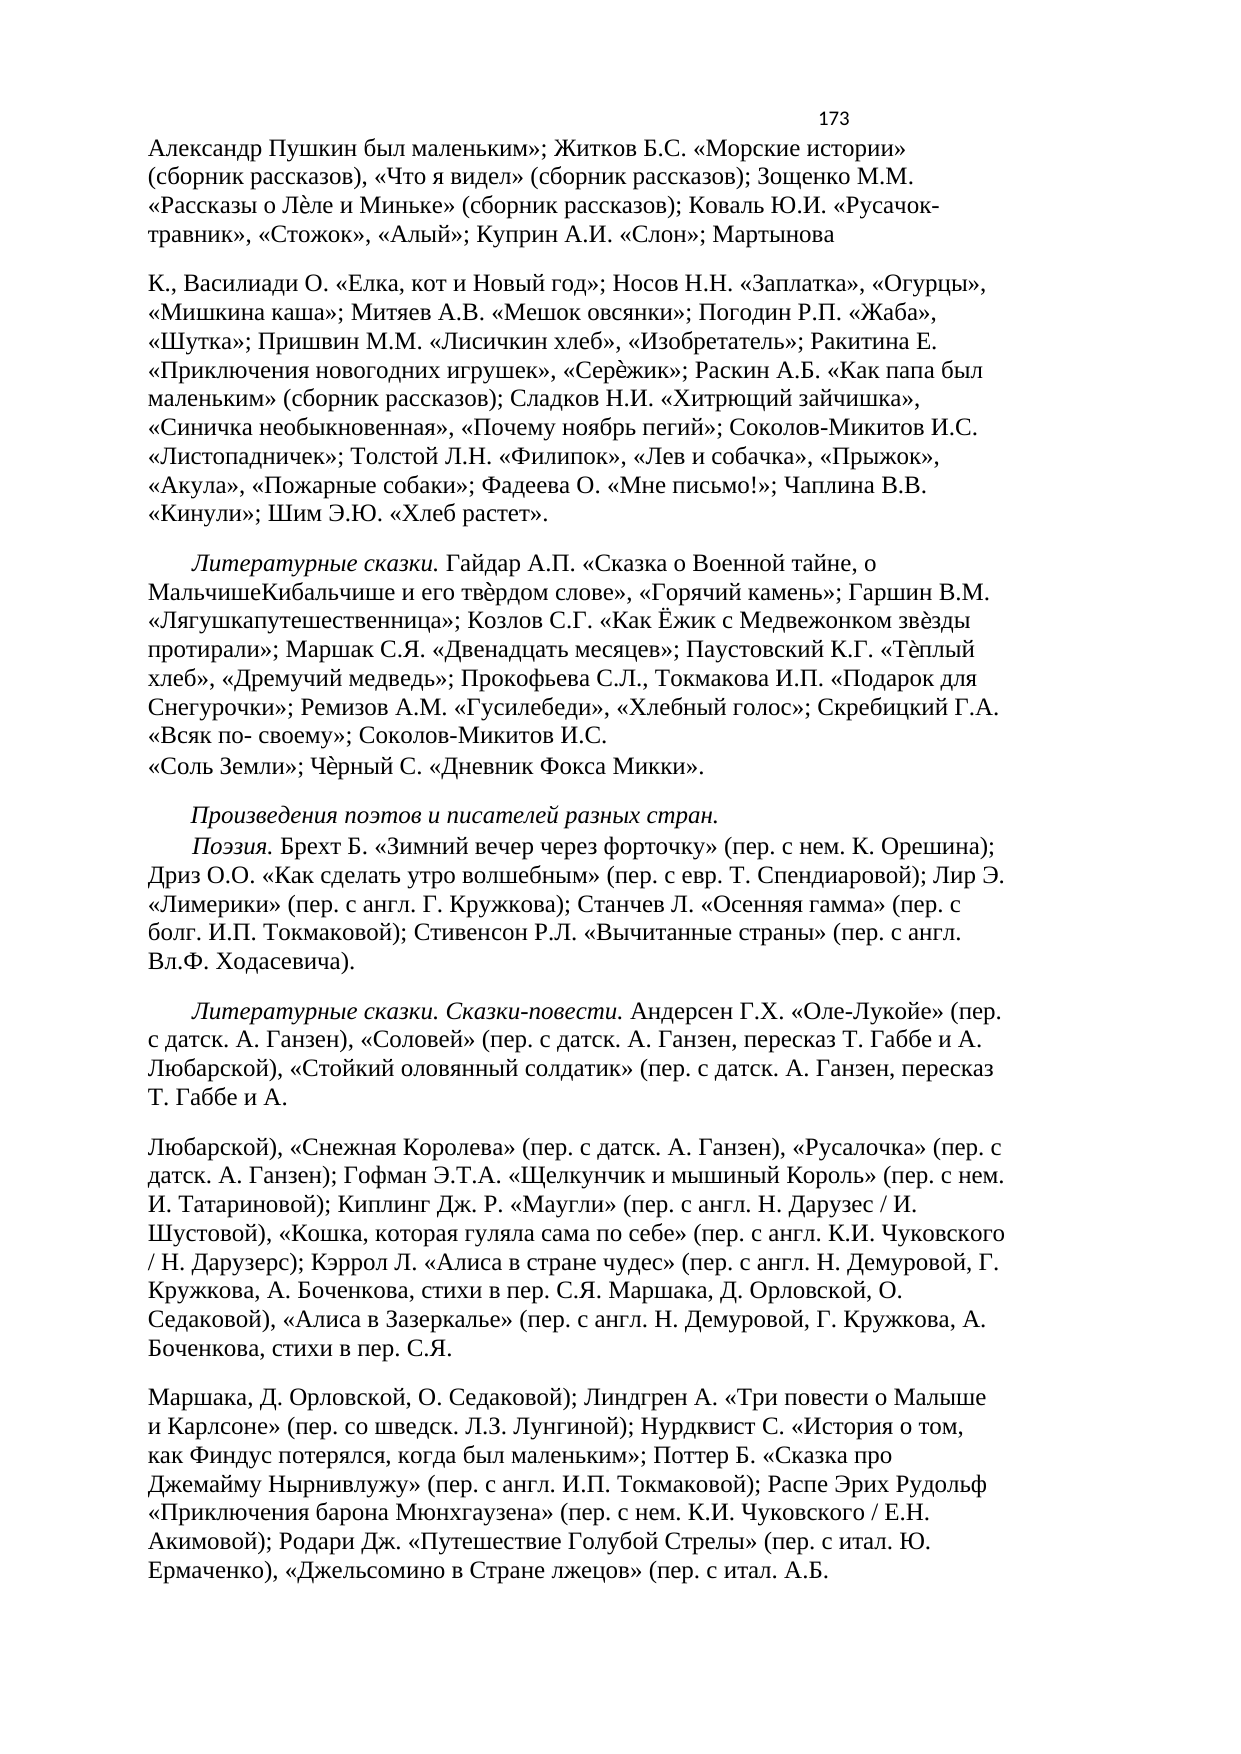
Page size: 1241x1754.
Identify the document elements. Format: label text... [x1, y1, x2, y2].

text Произведения поэтов и писателей разных стран. [190, 801, 1063, 829]
text Литературные сказки. Сказки-повести. Андерсен Г.Х. «Оле-Лукойе» (пер. с датск. А. Ганзен), «Соловей» (пер. с датск. А. Ганзен, пересказ Т. Габбе и А. Любарской), «Стойкий оловянный солдатик» (пер. с датск. А. Ганзен, пересказ Т. Габбе и А. [148, 996, 1005, 1111]
picture [326, 756, 338, 775]
picture [908, 639, 919, 658]
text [148, 133, 1006, 248]
text «Соль Земли»; Чрный С. «Дневник Фокса Микки». [148, 751, 1032, 780]
picture [483, 582, 495, 601]
text К., Василиади О. «Елка, кот и Новый год»; Носов Н.Н. «Заплатка», «Огурцы», «Мишкина каша»; Митяев А.В. «Мешок овсянки»; Погодин Р.П. «Жаба», «Шутка»; Пришвин М.М. «Лисичкин хлеб», «Изобретатель»; Ракитина Е. «Приключения новогодних игрушек», «Сержик»; Раскин А.Б. «Как папа был маленьким» (сборник рассказов); Сладков Н.И. «Хитрющий зайчишка», «Синичка необыкновенная», «Почему ноябрь пегий»; Соколов-Микитов И.С. «Листопадничек»; Толстой Л.Н. «Филипок», «Лев и собачка», «Прыжок», «Акула», «Пожарные собаки»; Фадеева О. «Мне письмо!»; Чаплина В.В. «Кинули»; Шим Э.Ю. «Хлеб растет». [148, 268, 1006, 527]
text Поэзия. Брехт Б. «Зимний вечер через форточку» (пер. с нем. К. Орешина); Дриз О.О. «Как сделать утро волшебным» (пер. с евр. Т. Спендиаровой); Лир Э. «Лимерики» (пер. с англ. Г. Кружкова); Станчев Л. «Осенняя гамма» (пер. с болг. И.П. Токмаковой); Стивенсон Р.Л. «Вычитанные страны» (пер. с англ. Вл.Ф. Ходасевича). [148, 831, 1006, 975]
text Любарской), «Снежная Королева» (пер. с датск. А. Ганзен), «Русалочка» (пер. с датск. А. Ганзен); Гофман Э.Т.А. «Щелкунчик и мышиный Король» (пер. с нем. И. Татариновой); Киплинг Дж. Р. «Маугли» (пер. с англ. Н. Дарузес / И. Шустовой), «Кошка, которая гуляла сама по себе» (пер. с англ. К.И. Чуковского / Н. Дарузерс); Кэррол Л. «Алиса в стране чудес» (пер. с англ. Н. Демуровой, Г. Кружкова, А. Боченкова, стихи в пер. С.Я. Маршака, Д. Орловской, О. Седаковой), «Алиса в Зазеркалье» (пер. с англ. Н. Демуровой, Г. Кружкова, А. Боченкова, стихи в пер. С.Я. [148, 1132, 1005, 1362]
picture [299, 195, 310, 214]
picture [920, 610, 932, 629]
text Маршака, Д. Орловской, О. Седаковой); Линдгрен А. «Три повести о Малыше и Карлсоне» (пер. со шведск. Л.З. Лунгиной); Нурдквист С. «История о том, как Финдус потерялся, когда был маленьким»; Поттер Б. «Сказка про Джемайму Нырнивлужу» (пер. с англ. И.П. Токмаковой); Распе Эрих Рудольф «Приключения барона Мюнхгаузена» (пер. с нем. К.И. Чуковского / Е.Н. Акимовой); Родари Дж. «Путешествие Голубой Стрелы» (пер. с итал. Ю. Ермаченко), «Джельсомино в Стране лжецов» (пер. с итал. А.Б. [148, 1382, 1006, 1584]
picture [615, 360, 627, 378]
text Литературные сказки. Гайдар А.П. «Сказка о Военной тайне, о МальчишеКибальчише и его тврдом слове», «Горячий камень»; Гаршин В.М. «Лягушкапутешественница»; Козлов С.Г. «Как Ёжик с Медвежонком звзды протирали»; Маршак С.Я. «Двенадцать месяцев»; Паустовский К.Г. «Тплый хлеб», «Дремучий медведь»; Прокофьева С.Л., Токмакова И.П. «Подарок для Снегурочки»; Ремизов А.М. «Гусилебеди», «Хлебный голос»; Скребицкий Г.А. «Всяк по- своему»; Соколов-Микитов И.С. [148, 548, 1006, 749]
